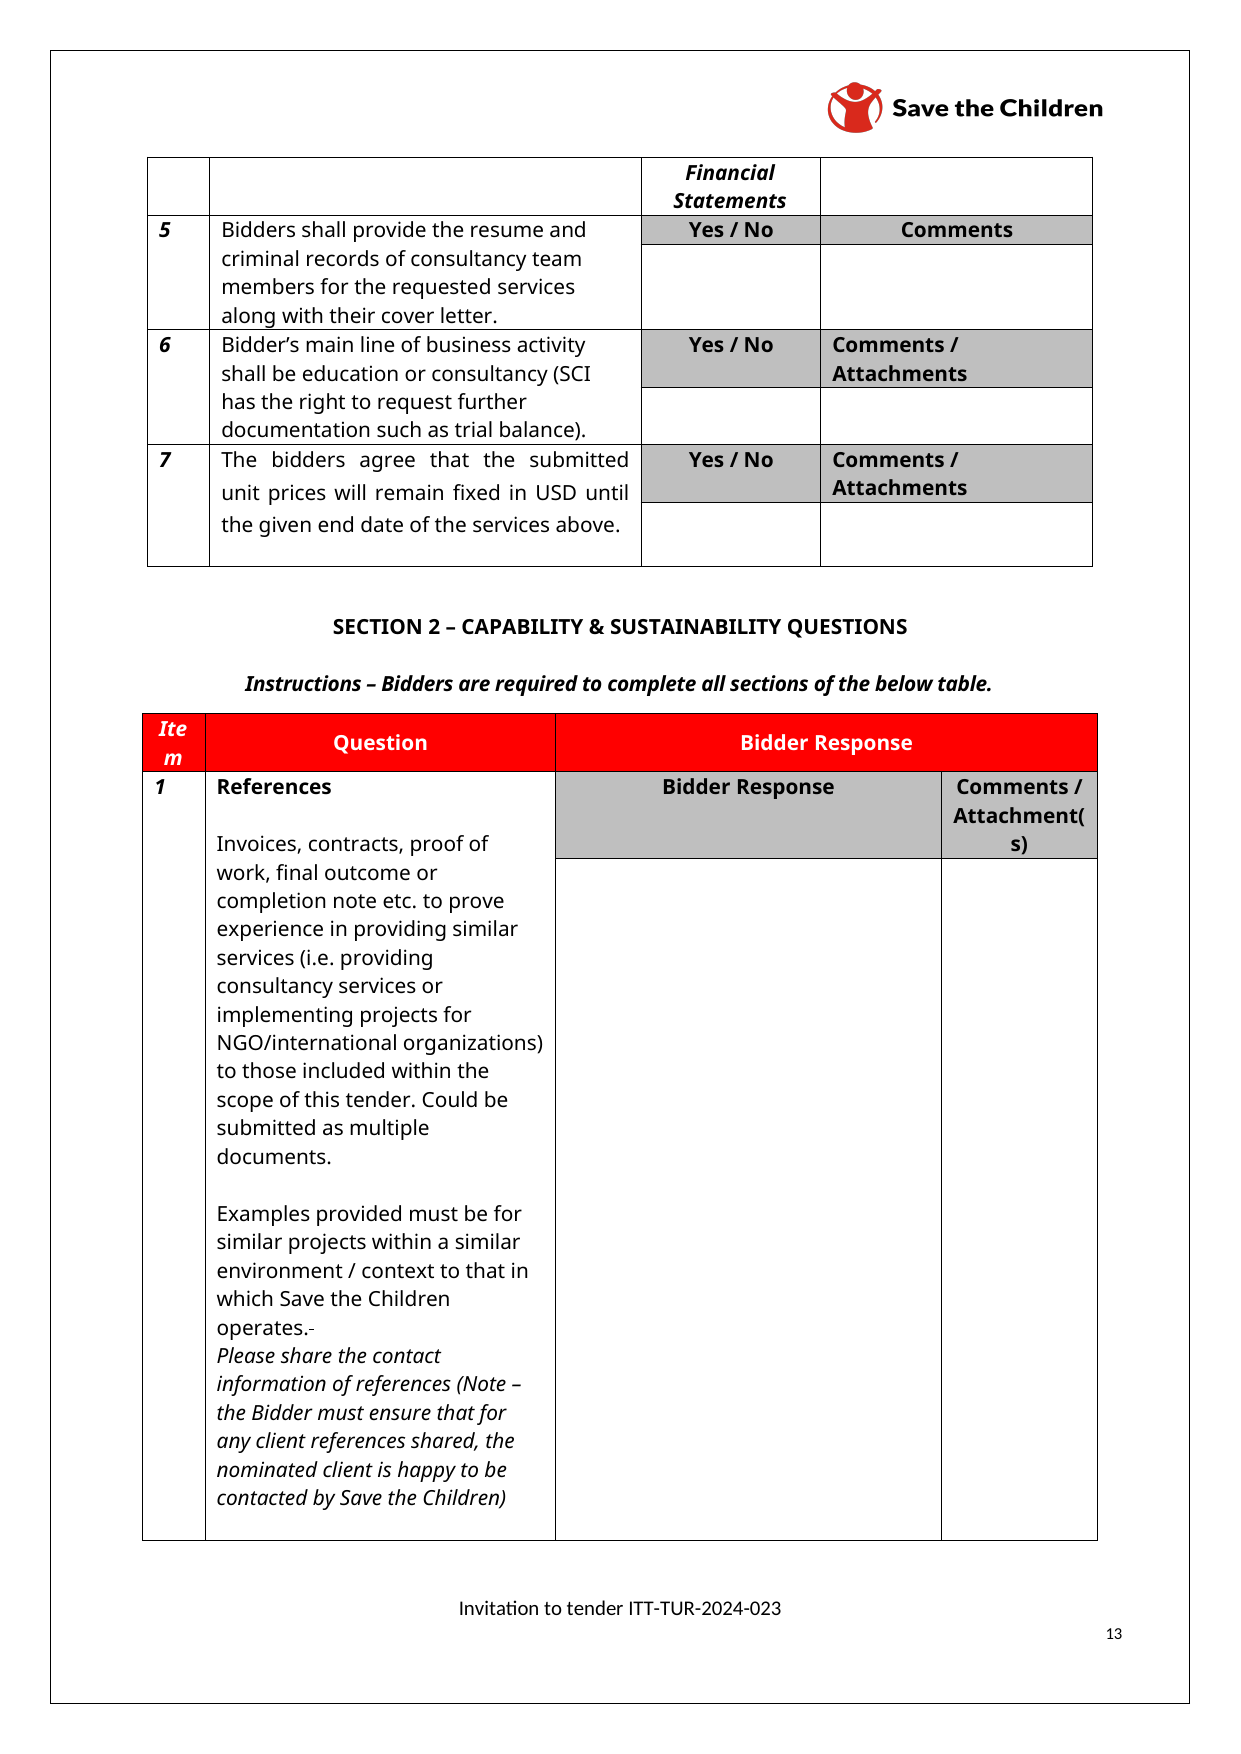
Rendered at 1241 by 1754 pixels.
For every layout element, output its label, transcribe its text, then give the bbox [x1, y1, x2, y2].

table_cell [642, 388, 820, 444]
table_cell Comments [821, 216, 1092, 244]
table_cell 1 [143, 772, 205, 1540]
table_header Question [206, 714, 555, 771]
table_cell Bidders shall provide the resume and criminal records of consultancy team members for the requested services along with their cover letter. [210, 216, 641, 329]
table_cell Yes / No [642, 216, 820, 244]
table_cell [642, 245, 820, 329]
table_cell 7 [148, 445, 209, 566]
table_cell [556, 859, 941, 1540]
table_cell Comments / Attachment(s) [942, 772, 1097, 858]
table_cell [821, 388, 1092, 444]
table_cell The bidders agree that the submitted unit prices will remain fixed in USD until the given end date of the services above. [210, 445, 641, 566]
table_cell Yes / No [642, 445, 820, 502]
table_cell Financial Statements [642, 158, 820, 214]
table_cell [821, 503, 1092, 566]
subtitle SECTION 2 – CAPABILITY & SUSTAINABILITY QUESTIONS [118, 612, 1122, 640]
table_cell Comments / Attachments [821, 330, 1092, 387]
picture [817, 73, 1123, 142]
text Instructions – Bidders are required to complete all sections of the below table. [118, 669, 1122, 698]
table_cell Comments / Attachments [821, 445, 1092, 502]
table_cell Bidder Response [556, 772, 941, 858]
table_header Bidder Response [556, 714, 1097, 771]
table_cell [821, 158, 1092, 214]
table_cell Bidder’s main line of business activity shall be education or consultancy (SCI has the right to request further documentation such as trial balance). [210, 330, 641, 444]
table_cell 5 [148, 216, 209, 329]
table_header Item [143, 714, 205, 771]
table_cell 6 [148, 330, 209, 444]
table_cell References Invoices, contracts, proof of work, final outcome or completion note etc. to prove experience in providing similar services (i.e. providing consultancy services or implementing projects for NGO/international organizations) to those included within the scope of this tender. Could be submitted as multiple documents. Examples provided must be for similar projects within a similar environment / context to that in which Save the Children operates. Please share the contact information of references (Note – the Bidder must ensure that for any client references shared, the nominated client is happy to be contacted by Save the Children) Weightage: 5% [206, 772, 555, 1540]
table_cell [821, 245, 1092, 329]
table_cell [642, 503, 820, 566]
table_cell Yes / No [642, 330, 820, 387]
table_cell [942, 859, 1097, 1540]
